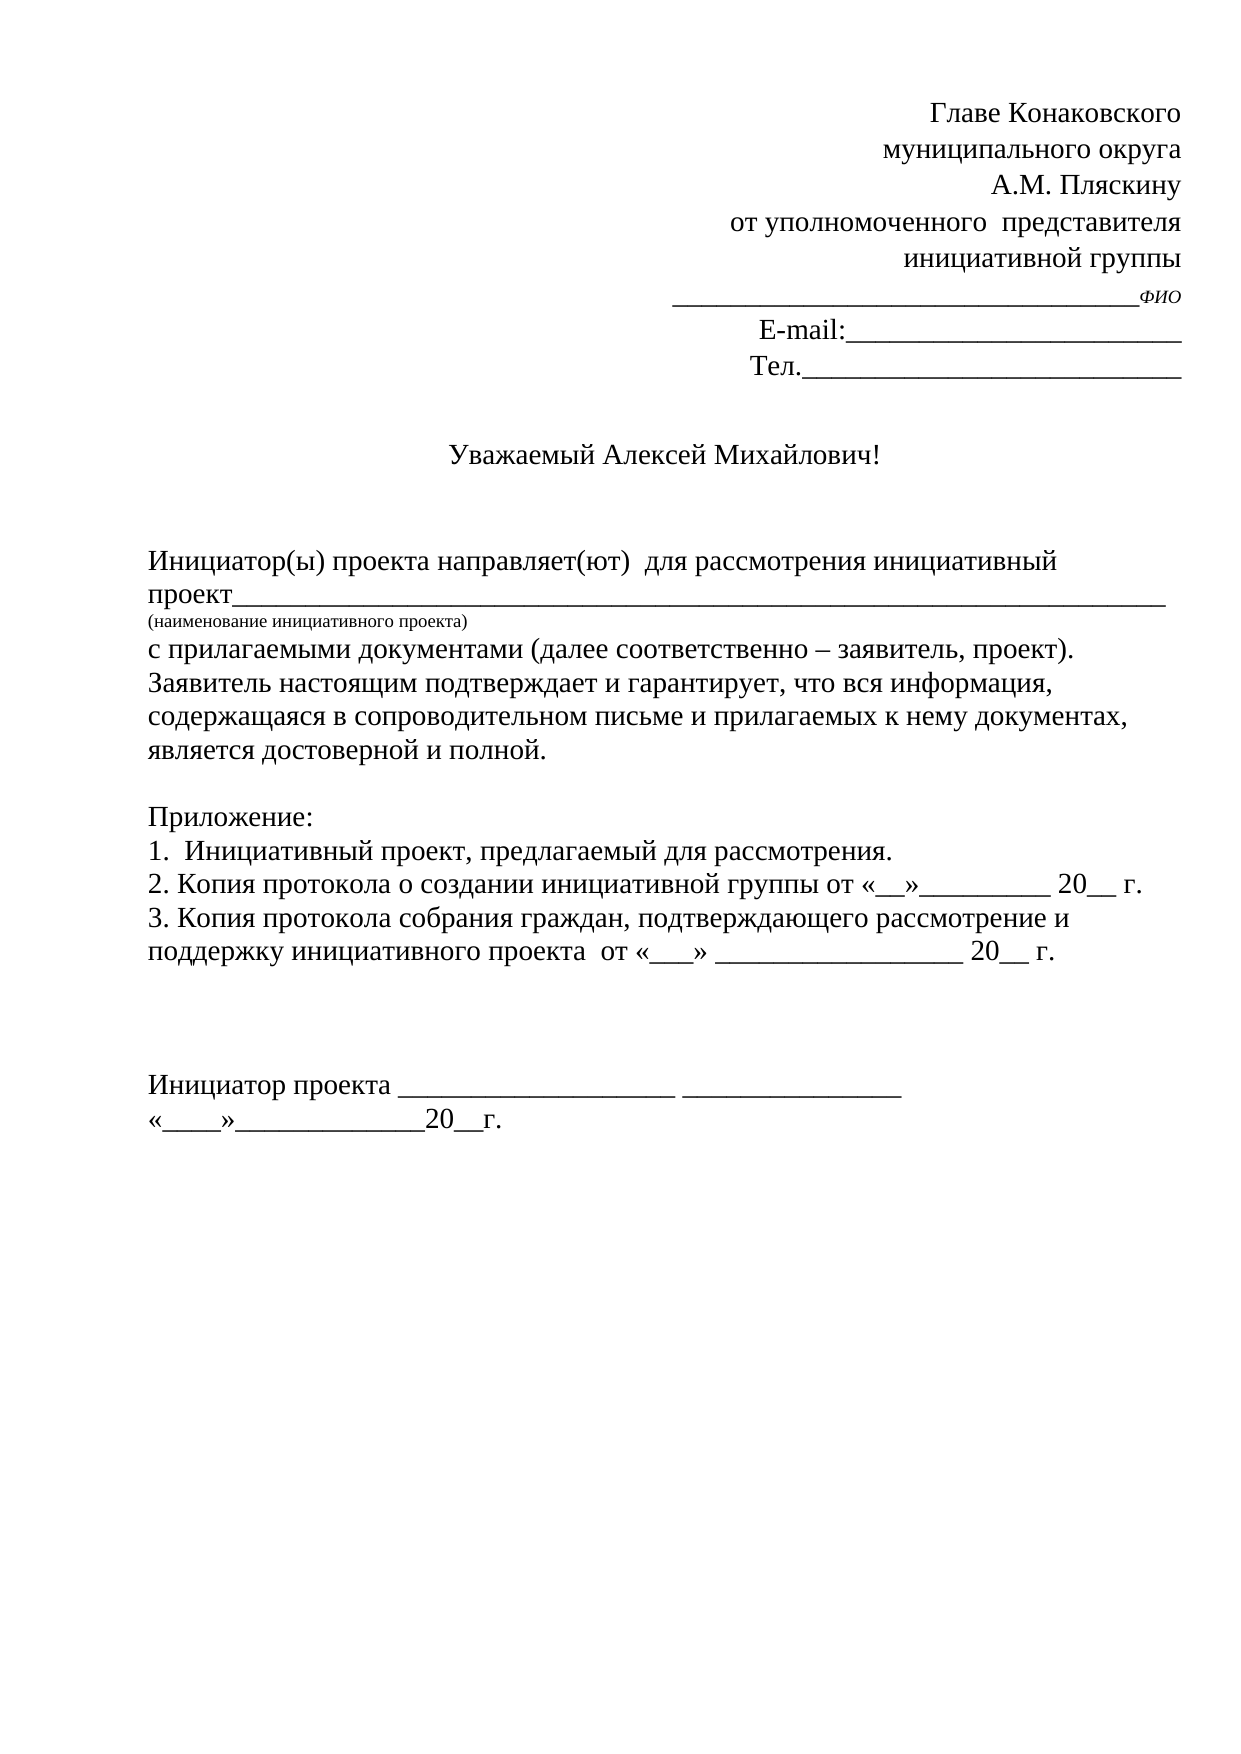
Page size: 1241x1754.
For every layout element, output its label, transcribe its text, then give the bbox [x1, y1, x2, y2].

text Заявитель настоящим подтверждает и гарантирует, что вся информация, содержащаяся в сопроводительном письме и прилагаемых к нему документах, является достоверной и полной. [148, 665, 1181, 766]
text Инициатор(ы) проекта направляет(ют) для рассмотрения инициативный [148, 543, 1181, 576]
text E-mail:_______________________ [148, 312, 1181, 346]
text ________________________________ФИО [606, 276, 1181, 309]
text Тел.__________________________ [148, 348, 1181, 382]
text Уважаемый Алексей Михайлович! [148, 437, 1181, 471]
text Инициатор проекта ___________________ _______________ [148, 1067, 1181, 1101]
text 2. Копия протокола о создании инициативной группы от «__»_________ 20__ г. [148, 866, 1181, 900]
text проект________________________________________________________________ [148, 576, 1181, 610]
text (наименование инициативного проекта) [148, 610, 1181, 631]
text муниципального округа [148, 131, 1181, 165]
text 1. Инициативный проект, предлагаемый для рассмотрения. [148, 833, 1181, 866]
text Приложение: [148, 799, 1181, 833]
text с прилагаемыми документами (далее соответственно – заявитель, проект). [148, 631, 1181, 665]
text «____»_____________20__г. [148, 1101, 1181, 1134]
text от уполномоченного представителя инициативной группы [606, 204, 1181, 273]
text Главе Конаковского [148, 95, 1181, 129]
text 3. Копия протокола собрания граждан, подтверждающего рассмотрение и поддержку инициативного проекта от «___» _________________ 20__ г. [148, 900, 1181, 967]
text А.М. Пляскину [148, 167, 1181, 201]
